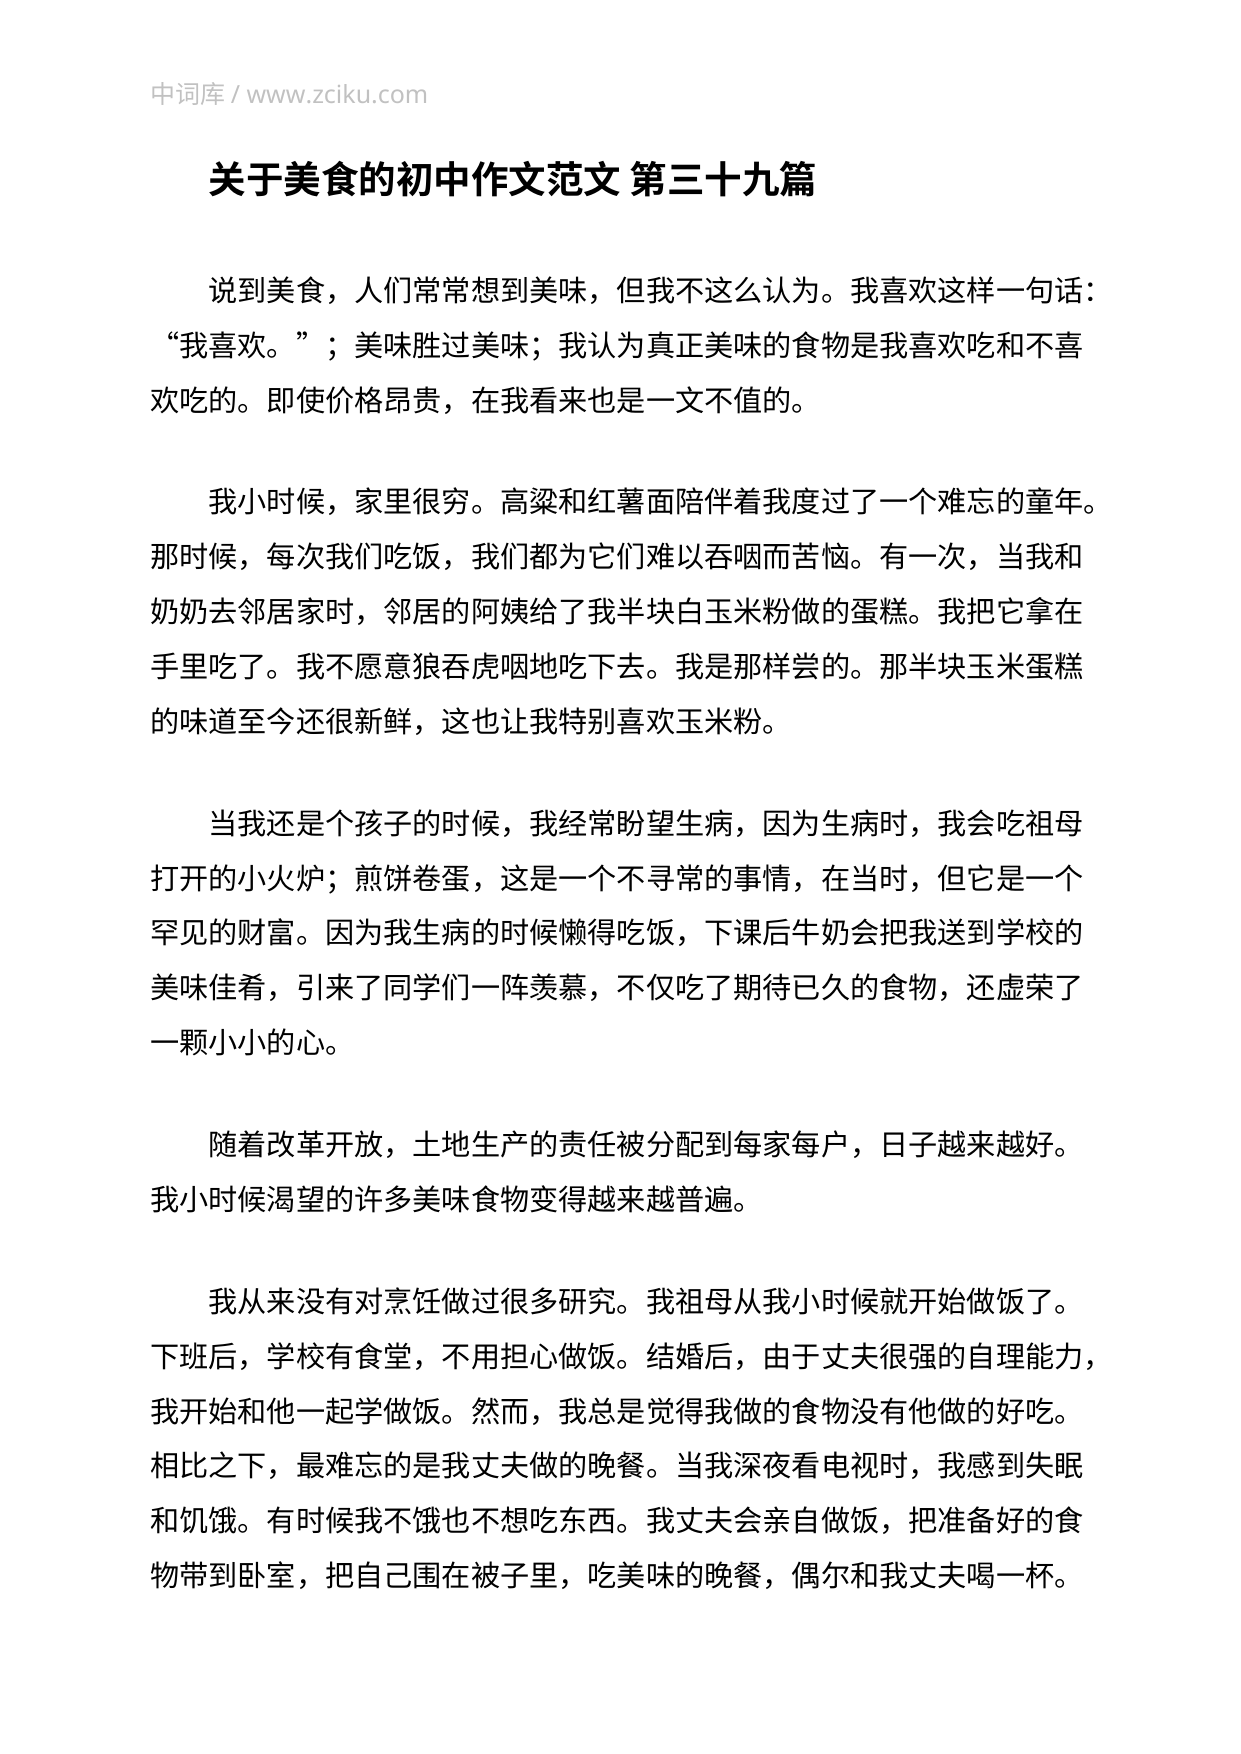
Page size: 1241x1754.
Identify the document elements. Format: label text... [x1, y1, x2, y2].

text 随着改革开放，土地生产的责任被分配到每家每户，日子越来越好。我小时候渴望的许多美味食物变得越来越普遍。 [150, 1122, 1090, 1219]
text 关于美食的初中作文范文 第三十九篇 [150, 150, 1090, 204]
text 说到美食，人们常常想到美味，但我不这么认为。我喜欢这样一句话：“我喜欢。”；美味胜过美味；我认为真正美味的食物是我喜欢吃和不喜欢吃的。即使价格昂贵，在我看来也是一文不值的。 [150, 267, 1090, 419]
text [150, 1278, 1090, 1595]
text 我小时候，家里很穷。高粱和红薯面陪伴着我度过了一个难忘的童年。那时候，每次我们吃饭，我们都为它们难以吞咽而苦恼。有一次，当我和奶奶去邻居家时，邻居的阿姨给了我半块白玉米粉做的蛋糕。我把它拿在手里吃了。我不愿意狼吞虎咽地吃下去。我是那样尝的。那半块玉米蛋糕的味道至今还很新鲜，这也让我特别喜欢玉米粉。 [150, 479, 1090, 741]
text 当我还是个孩子的时候，我经常盼望生病，因为生病时，我会吃祖母打开的小火炉；煎饼卷蛋，这是一个不寻常的事情，在当时，但它是一个罕见的财富。因为我生病的时候懒得吃饭，下课后牛奶会把我送到学校的美味佳肴，引来了同学们一阵羡慕，不仅吃了期待已久的食物，还虚荣了一颗小小的心。 [150, 800, 1090, 1062]
